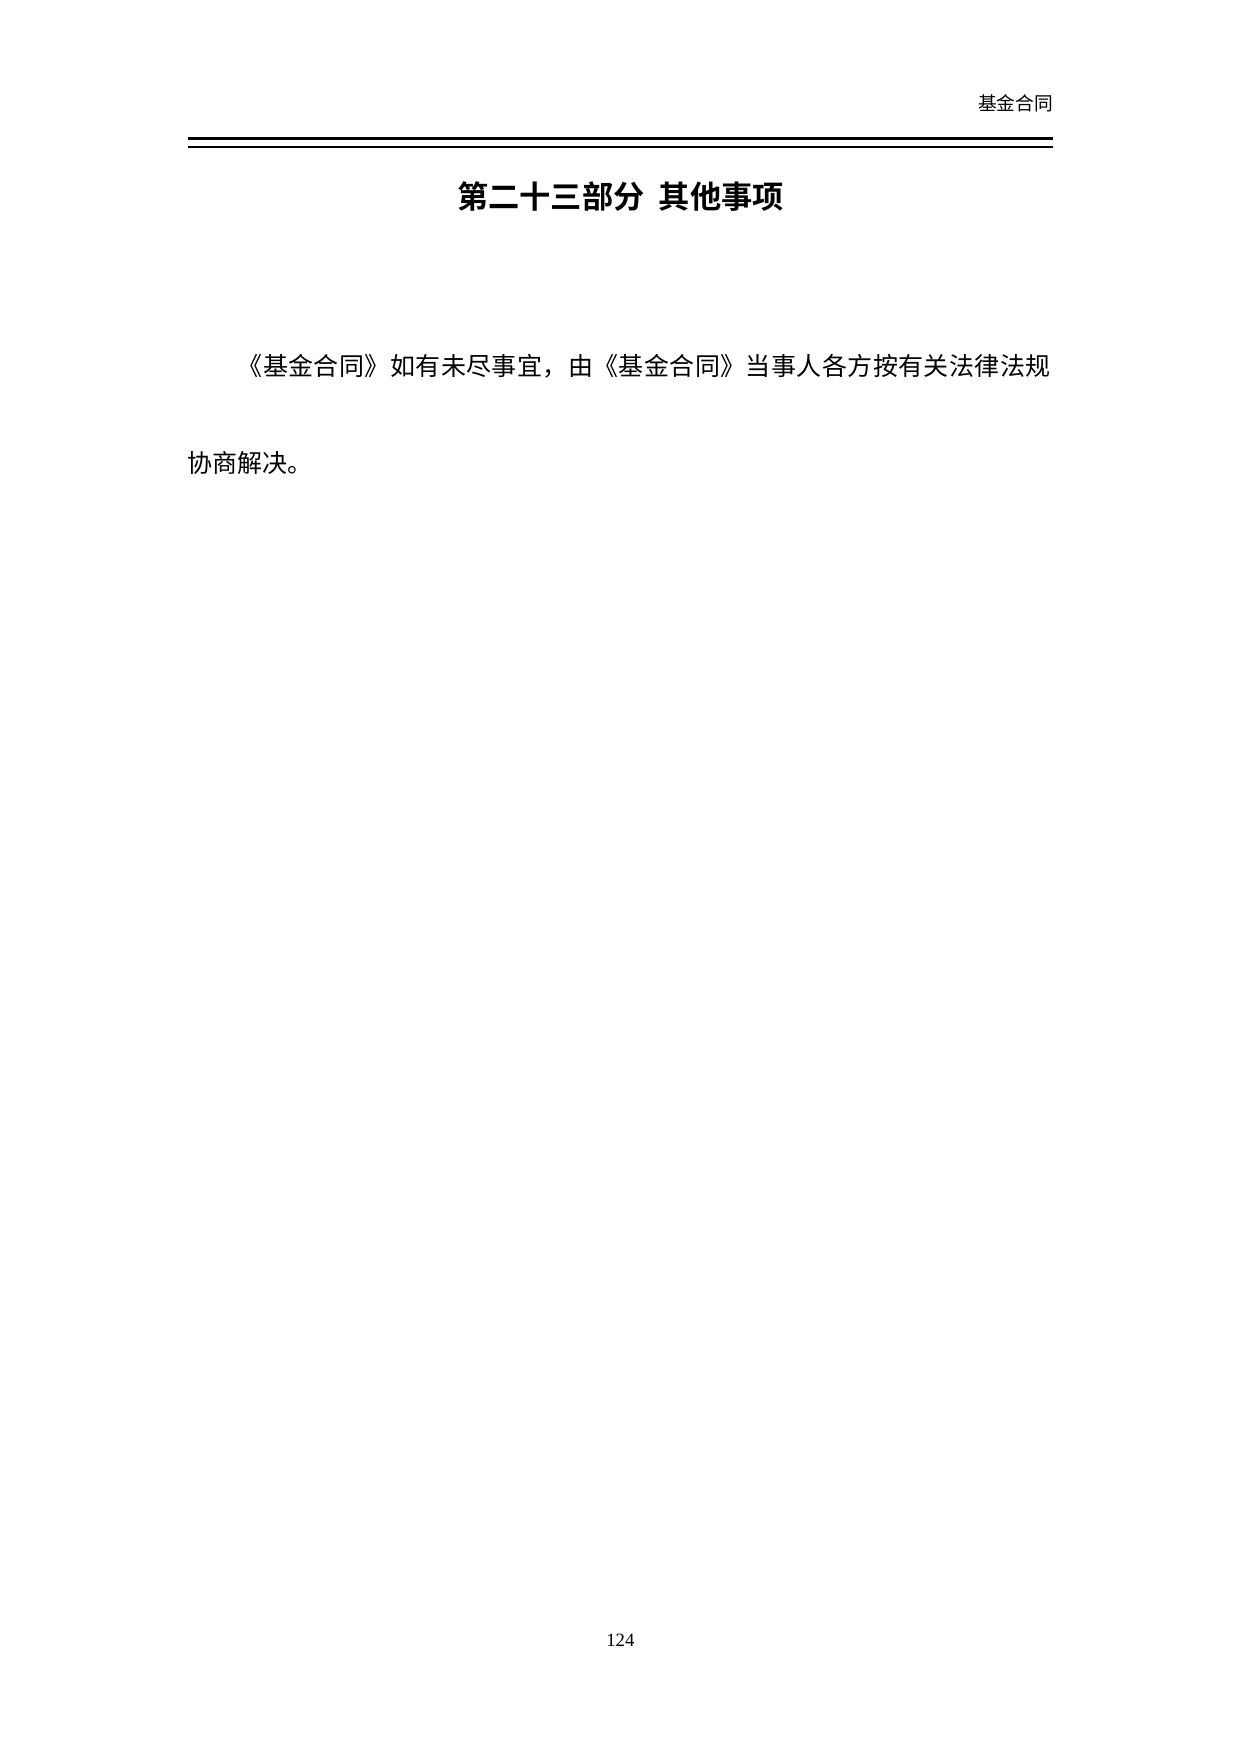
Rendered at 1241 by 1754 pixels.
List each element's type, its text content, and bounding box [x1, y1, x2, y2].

subtitle 第二十三部分 其他事项 [187, 162, 1053, 227]
text 《基金合同》如有未尽事宜，由《基金合同》当事人各方按有关法律法规协商解决。 [187, 332, 1053, 494]
